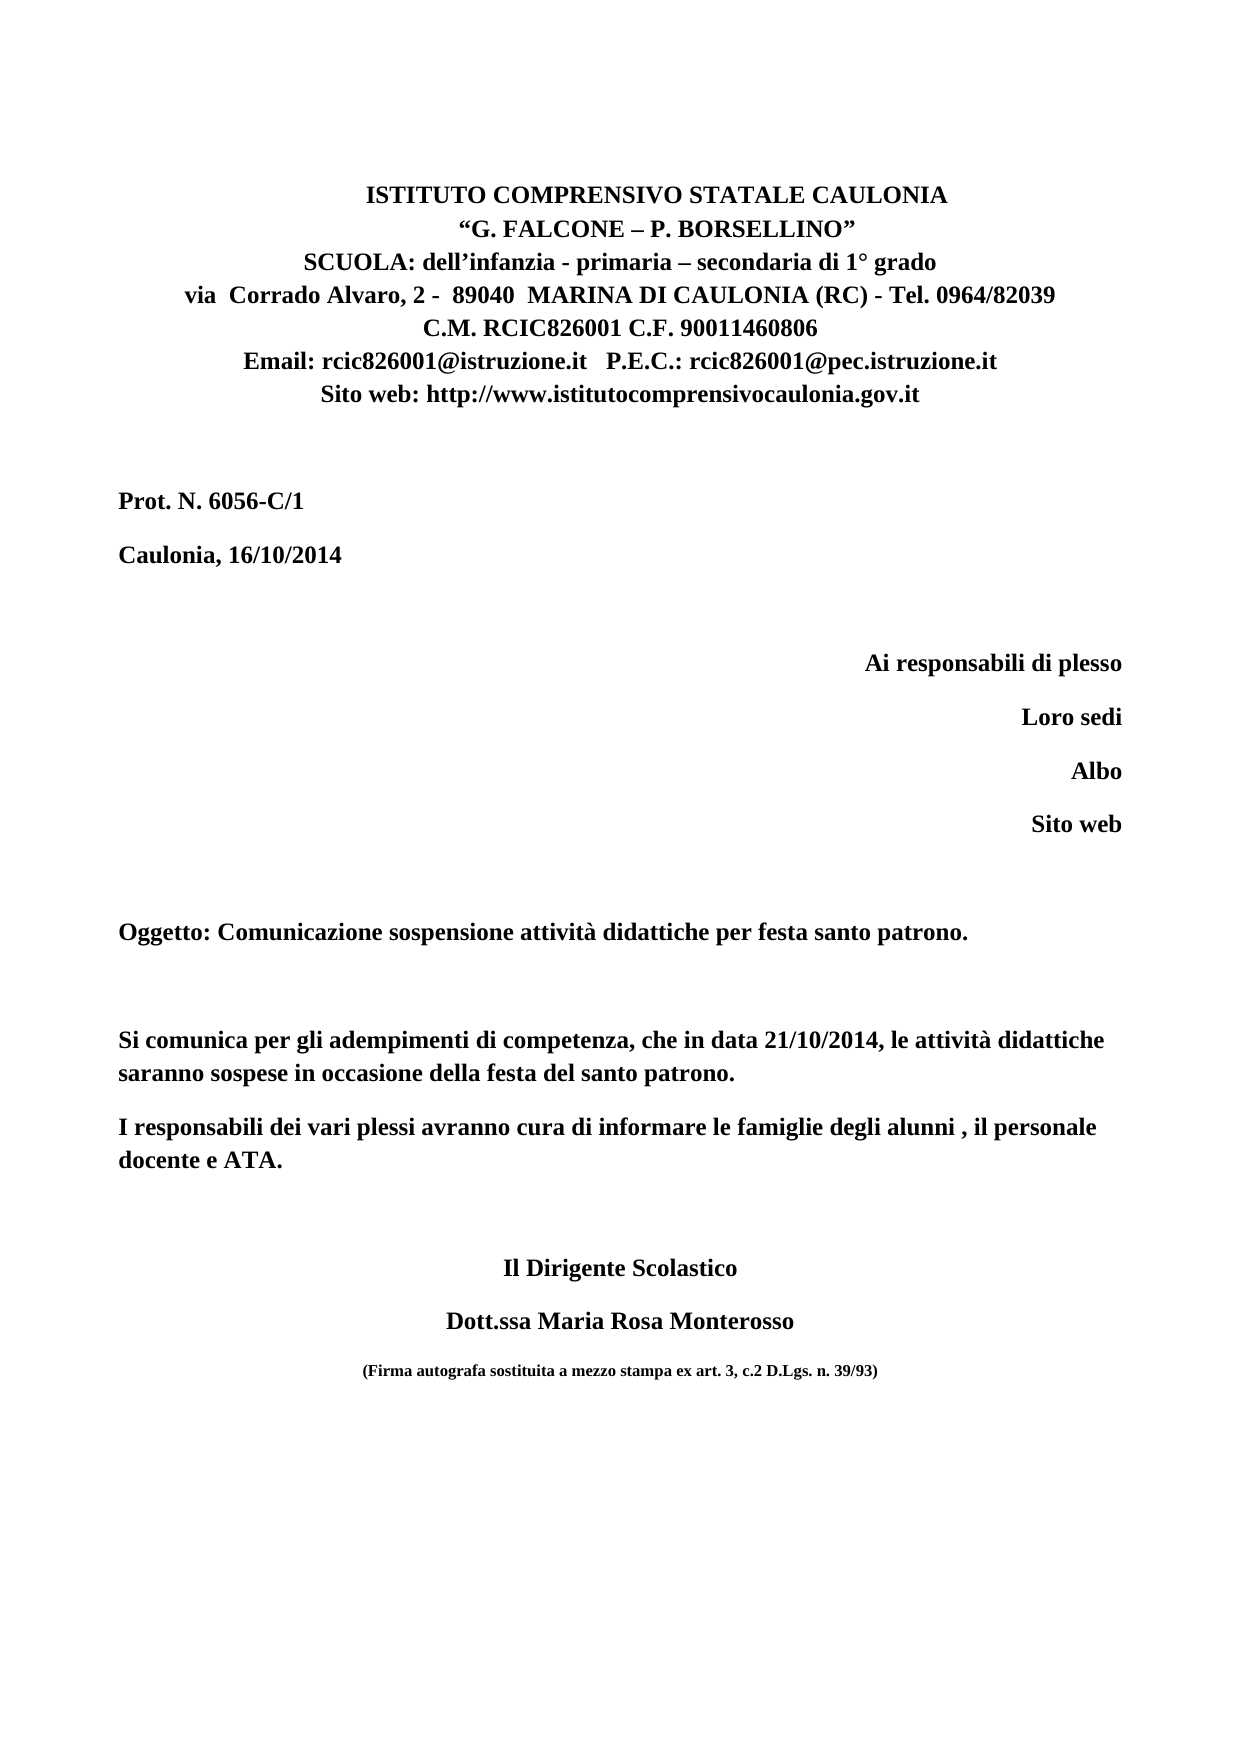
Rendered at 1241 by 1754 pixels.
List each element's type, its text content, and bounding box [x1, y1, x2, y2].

text Dott.ssa Maria Rosa Monterosso [118, 1306, 1122, 1335]
text (Firma autografa sostituita a mezzo stampa ex art. 3, c.2 D.Lgs. n. 39/93) [118, 1360, 1122, 1379]
text C.M. RCIC826001 C.F. 90011460806 [118, 313, 1122, 341]
text Caulonia, 16/10/2014 [118, 540, 1122, 569]
text Sito web [118, 809, 1122, 838]
text Prot. N. 6056-C/1 [118, 486, 1122, 515]
text Oggetto: Comunicazione sospensione attività didattiche per festa santo patrono. [118, 917, 1122, 946]
text SCUOLA: dell’infanzia - primaria – secondaria di 1° grado [118, 247, 1122, 275]
text “G. FALCONE – P. BORSELLINO” [118, 214, 1122, 242]
text Si comunica per gli adempimenti di competenza, che in data 21/10/2014, le attività didattiche saranno sospese in occasione della festa del santo patrono. [118, 1025, 1122, 1087]
text Il Dirigente Scolastico [118, 1253, 1122, 1281]
text via Corrado Alvaro, 2 - 89040 MARINA DI CAULONIA (RC) - Tel. 0964/82039 [118, 280, 1122, 308]
text Email: rcic826001@istruzione.it P.E.C.: rcic826001@pec.istruzione.it [118, 346, 1122, 374]
text Loro sedi [118, 702, 1122, 731]
text Albo [118, 756, 1122, 784]
text Ai responsabili di plesso [118, 648, 1122, 677]
text ISTITUTO COMPRENSIVO STATALE CAULONIA [118, 181, 1122, 209]
text Sito web: http://www.istitutocomprensivocaulonia.gov.it [118, 379, 1122, 407]
text I responsabili dei vari plessi avranno cura di informare le famiglie degli alunni , il personale docente e ATA. [118, 1112, 1122, 1174]
